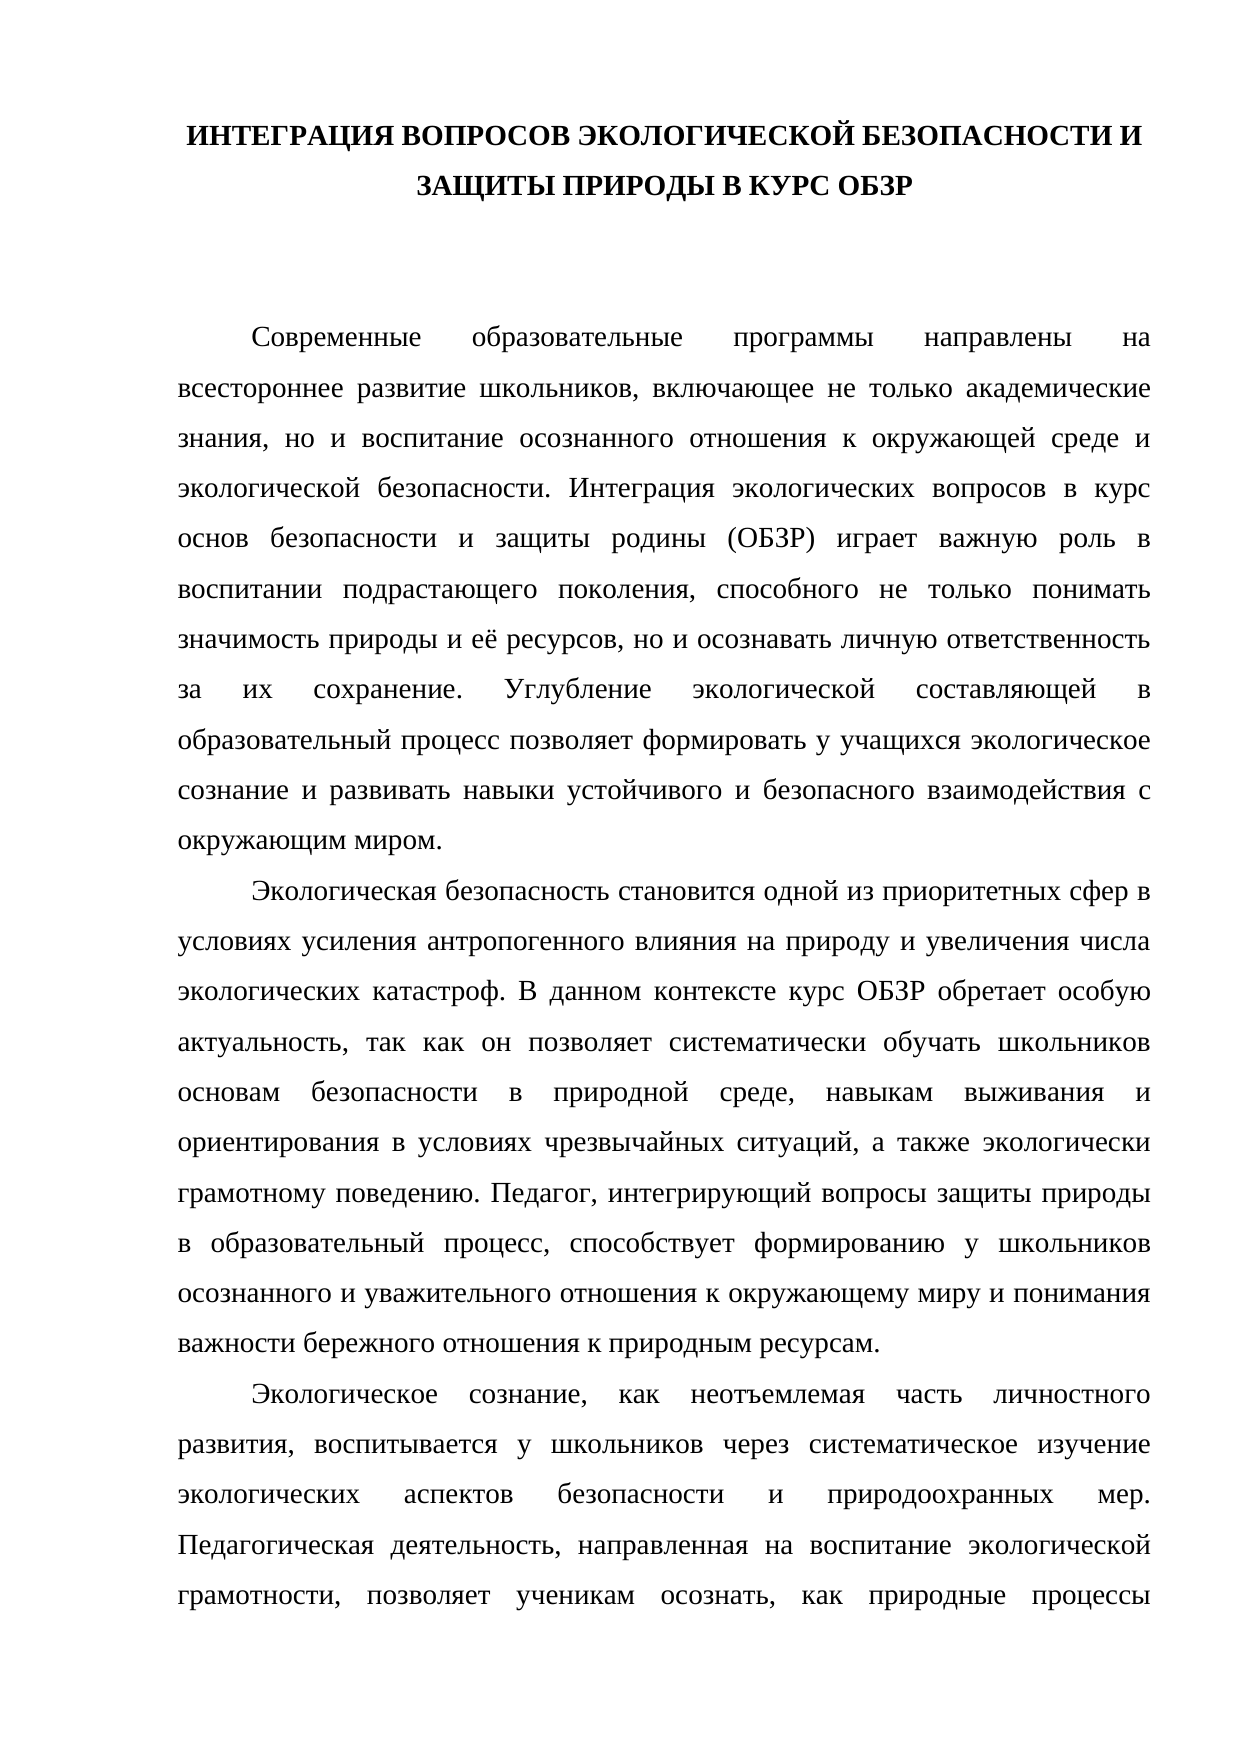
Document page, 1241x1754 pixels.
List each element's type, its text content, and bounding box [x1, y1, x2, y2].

text ИНТЕГРАЦИЯ ВОПРОСОВ ЭКОЛОГИЧЕСКОЙ БЕЗОПАСНОСТИ И ЗАЩИТЫ ПРИРОДЫ В КУРС ОБЗР [177, 118, 1152, 202]
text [177, 1376, 1152, 1611]
text Экологическая безопасность становится одной из приоритетных сфер в условиях усиления антропогенного влияния на природу и увеличения числа экологических катастроф. В данном контексте курс ОБЗР обретает особую актуальность, так как он позволяет систематически обучать школьников основам безопасности в природной среде, навыкам выживания и ориентирования в условиях чрезвычайных ситуаций, а также экологически грамотному поведению. Педагог, интегрирующий вопросы защиты природы в образовательный процесс, способствует формированию у школьников осознанного и уважительного отношения к окружающему миру и понимания важности бережного отношения к природным ресурсам. [177, 873, 1152, 1359]
text Современные образовательные программы направлены на всестороннее развитие школьников, включающее не только академические знания, но и воспитание осознанного отношения к окружающей среде и экологической безопасности. Интеграция экологических вопросов в курс основ безопасности и защиты родины (ОБЗР) играет важную роль в воспитании подрастающего поколения, способного не только понимать значимость природы и её ресурсов, но и осознавать личную ответственность за их сохранение. Углубление экологической составляющей в образовательный процесс позволяет формировать у учащихся экологическое сознание и развивать навыки устойчивого и безопасного взаимодействия с окружающим миром. [177, 319, 1152, 856]
